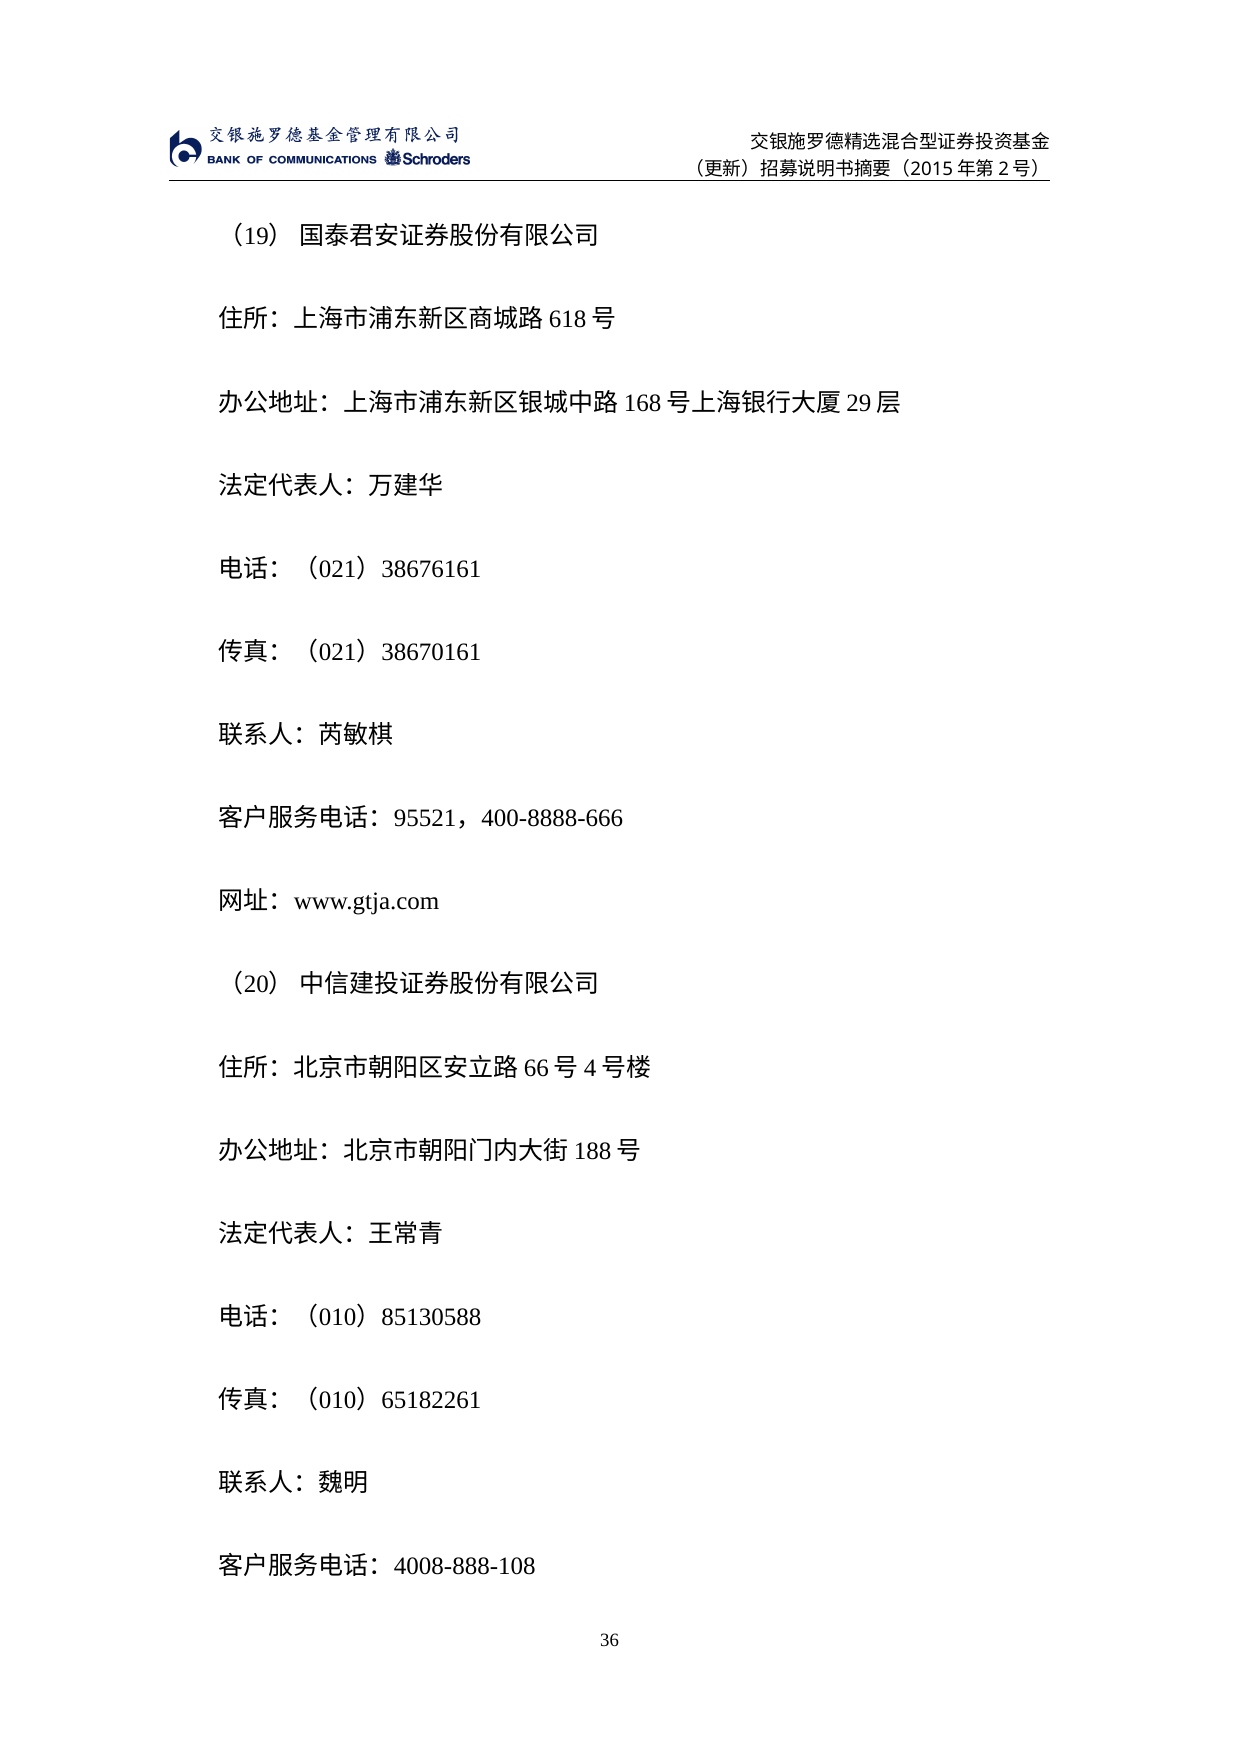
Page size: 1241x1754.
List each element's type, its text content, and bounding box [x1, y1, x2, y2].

text 电话：（010）85130588 [169, 1282, 1068, 1347]
text 法定代表人：王常青 [169, 1199, 1068, 1264]
text 联系人：魏明 [169, 1448, 1068, 1513]
text 电话：（021）38676161 [169, 534, 1068, 599]
text 住所：上海市浦东新区商城路618号 [169, 284, 1068, 349]
text （20） 中信建投证券股份有限公司 [169, 949, 1068, 1014]
text 办公地址：上海市浦东新区银城中路168号上海银行大厦29层 [169, 368, 1068, 433]
picture [169, 127, 470, 167]
text 传真：（021）38670161 [169, 617, 1068, 682]
text 法定代表人：万建华 [169, 451, 1068, 516]
text 联系人：芮敏棋 [169, 700, 1068, 765]
text 传真：（010）65182261 [169, 1365, 1068, 1430]
text 客户服务电话：95521，400-8888-666 [169, 783, 1068, 848]
text 住所：北京市朝阳区安立路66号4号楼 [169, 1033, 1068, 1098]
text （19） 国泰君安证券股份有限公司 [169, 201, 1068, 266]
text 客户服务电话：4008-888-108 [169, 1531, 1068, 1596]
text 网址：www.gtja.com [169, 866, 1068, 931]
text 办公地址：北京市朝阳门内大街188号 [169, 1116, 1068, 1181]
